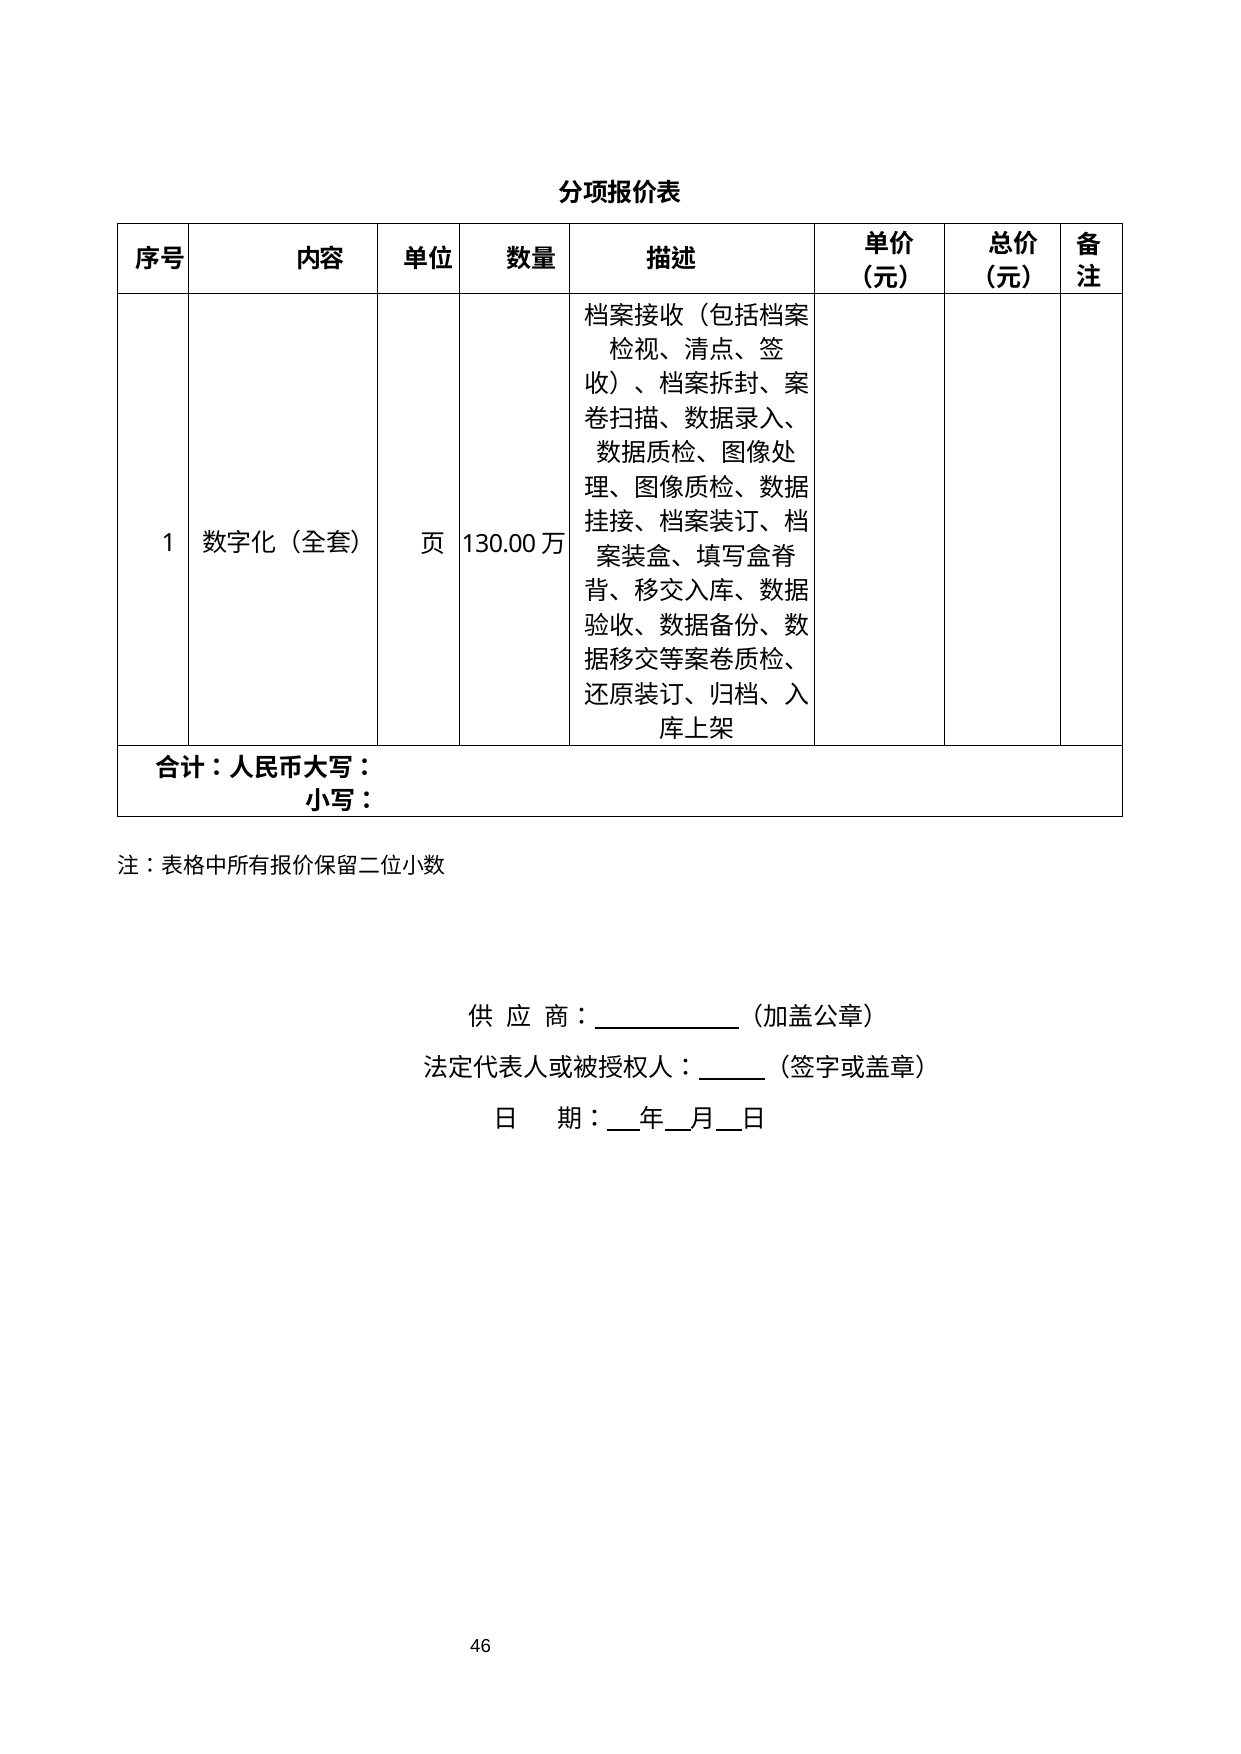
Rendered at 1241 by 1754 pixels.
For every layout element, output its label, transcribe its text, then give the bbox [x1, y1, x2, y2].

table_cell [1061, 294, 1122, 745]
table_cell 数字化（全套） [189, 294, 377, 745]
table_header 总价 （元） [945, 224, 1060, 293]
table_header 内容 [189, 224, 377, 293]
text 供 应 商： （加盖公章） [117, 998, 1123, 1032]
table_cell 合计：人民币大写： 小写： [118, 746, 1122, 816]
table_header 单位 [378, 224, 459, 293]
table_header 描述 [570, 224, 814, 293]
table_header 数量 [460, 224, 569, 293]
table_header 单价 （元） [815, 224, 944, 293]
table_cell 130.00万 [460, 294, 569, 745]
table_header 备 注 [1061, 224, 1122, 293]
table_cell [815, 294, 944, 745]
text 注：表格中所有报价保留二位小数 [117, 848, 1123, 880]
text 日 期： 年 月 日 [117, 1100, 1123, 1134]
table_cell 1 [118, 294, 188, 745]
text 法定代表人或被授权人： （签字或盖章） [117, 1049, 1123, 1083]
table_header 序号 [118, 224, 188, 293]
table_cell 档案接收（包括档案检视、清点、签收）、档案拆封、案卷扫描、数据录入、数据质检、图像处理、图像质检、数据挂接、档案装订、档案装盒、填写盒脊背、移交入库、数据验收、数据备份、数据移交等案卷质检、还原装订、归档、入库上架 [570, 294, 814, 745]
text 分项报价表 [558, 177, 1123, 207]
table_cell 页 [378, 294, 459, 745]
table_cell [945, 294, 1060, 745]
